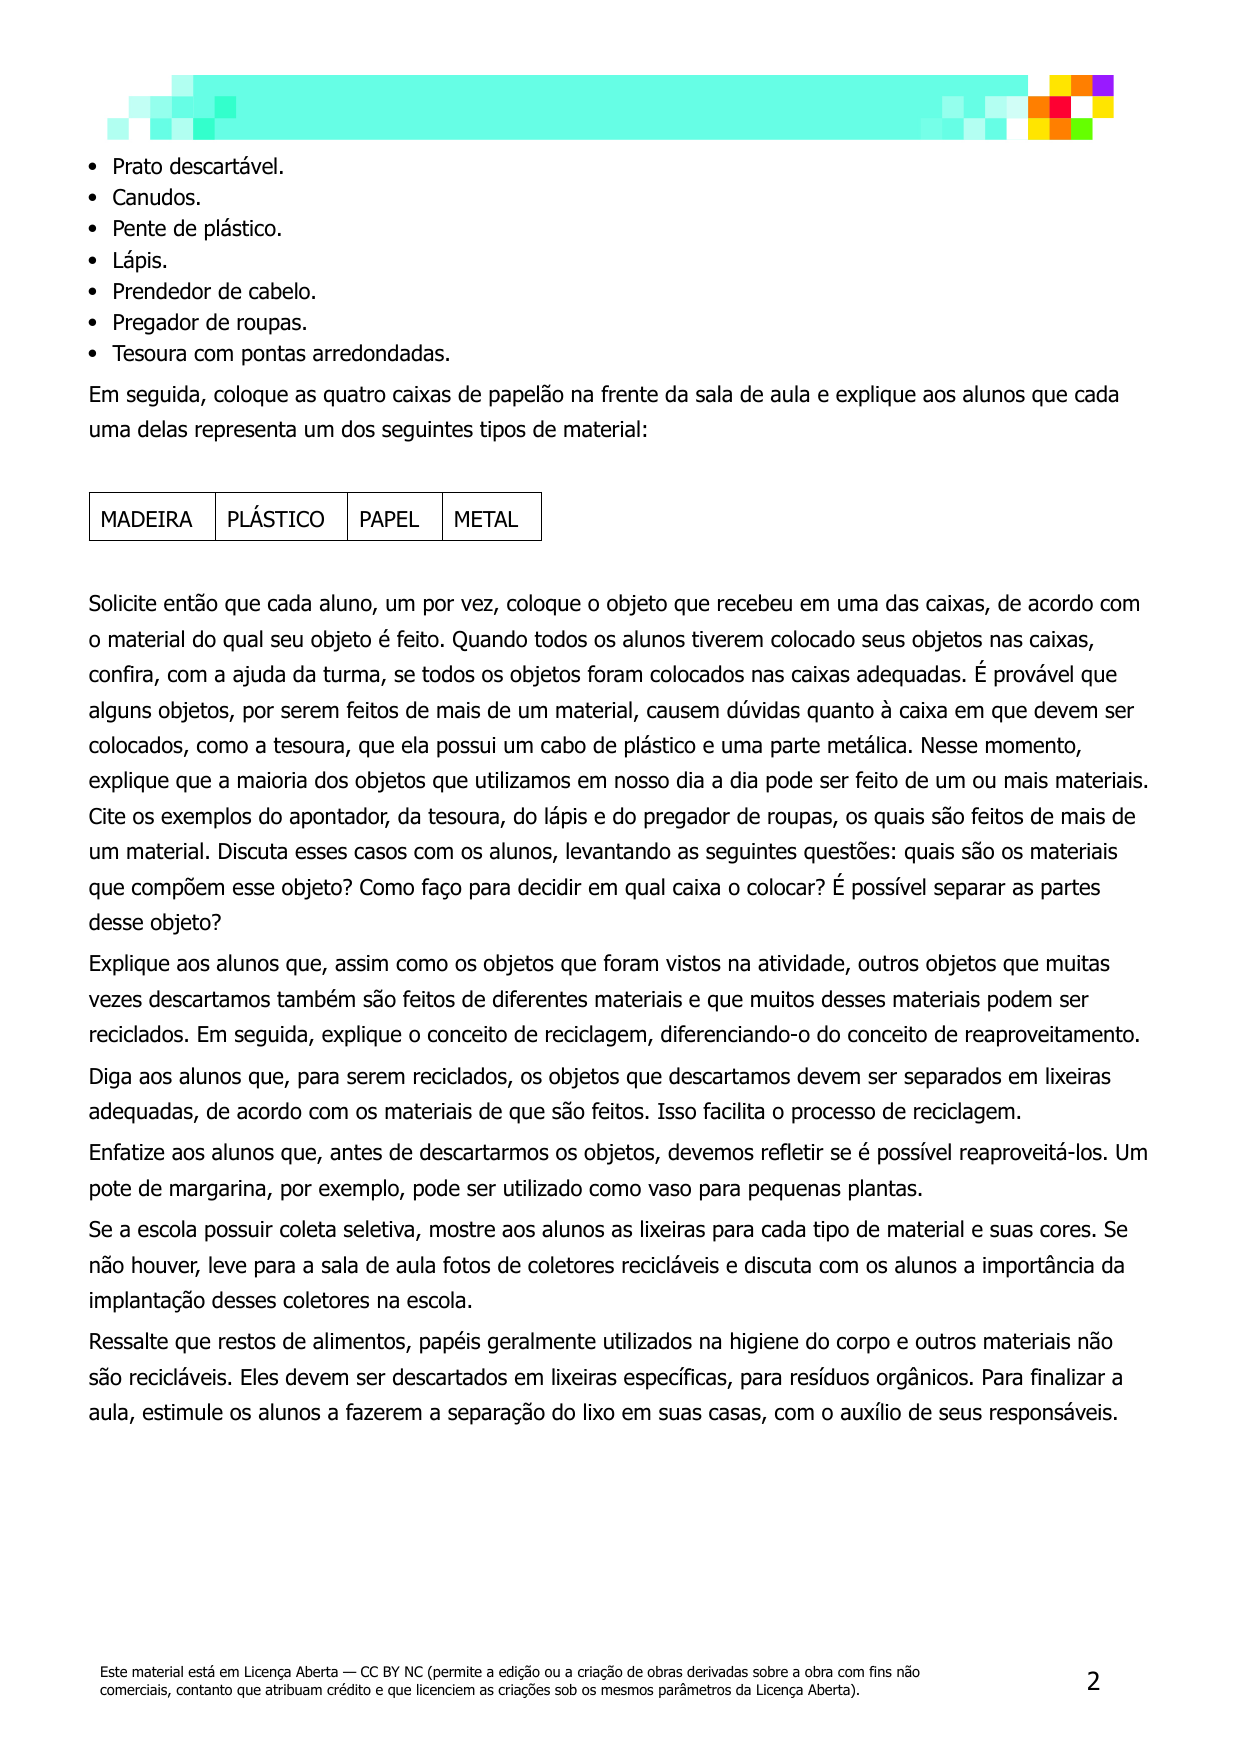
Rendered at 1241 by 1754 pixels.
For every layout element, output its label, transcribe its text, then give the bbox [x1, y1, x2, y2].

table_header METAL [443, 493, 541, 540]
text Em seguida, coloque as quatro caixas de papelão na frente da sala de aula e explique aos alunos que cada uma delas representa um dos seguintes tipos de material: [89, 374, 1152, 444]
text Se a escola possuir coleta seletiva, mostre aos alunos as lixeiras para cada tipo de material e suas cores. Se não houver, leve para a sala de aula fotos de coletores recicláveis e discuta com os alunos a importância da implantação desses coletores na escola. [89, 1209, 1152, 1316]
list Canudos. [89, 182, 1152, 211]
list Tesoura com pontas arredondadas. [89, 338, 1152, 368]
text Diga aos alunos que, para serem reciclados, os objetos que descartamos devem ser separados em lixeiras adequadas, de acordo com os materiais de que são feitos. Isso facilita o processo de reciclagem. [89, 1056, 1152, 1127]
table_header PLÁSTICO [216, 493, 347, 540]
table_header PAPEL [348, 493, 442, 540]
list Prendedor de cabelo. [89, 276, 1152, 305]
list Lápis. [89, 245, 1152, 274]
text Enfatize aos alunos que, antes de descartarmos os objetos, devemos refletir se é possível reaproveitá-los. Um pote de margarina, por exemplo, pode ser utilizado como vaso para pequenas plantas. [89, 1132, 1152, 1203]
picture [88, 75, 1114, 151]
table_header MADEIRA [90, 493, 215, 540]
list Pregador de roupas. [89, 307, 1152, 336]
list Pente de plástico. [89, 213, 1152, 243]
text Explique aos alunos que, assim como os objetos que foram vistos na atividade, outros objetos que muitas vezes descartamos também são feitos de diferentes materiais e que muitos desses materiais podem ser reciclados. Em seguida, explique o conceito de reciclagem, diferenciando-o do conceito de reaproveitamento. [89, 943, 1152, 1050]
list Prato descartável. [89, 151, 1152, 180]
text Ressalte que restos de alimentos, papéis geralmente utilizados na higiene do corpo e outros materiais não são recicláveis. Eles devem ser descartados em lixeiras específicas, para resíduos orgânicos. Para finalizar a aula, estimule os alunos a fazerem a separação do lixo em suas casas, com o auxílio de seus responsáveis. [89, 1321, 1152, 1428]
text Solicite então que cada aluno, um por vez, coloque o objeto que recebeu em uma das caixas, de acordo com o material do qual seu objeto é feito. Quando todos os alunos tiverem colocado seus objetos nas caixas, confira, com a ajuda da turma, se todos os objetos foram colocados nas caixas adequadas. É provável que alguns objetos, por serem feitos de mais de um material, causem dúvidas quanto à caixa em que devem ser colocados, como a tesoura, que ela possui um cabo de plástico e uma parte metálica. Nesse momento, explique que a maioria dos objetos que utilizamos em nosso dia a dia pode ser feito de um ou mais materiais. Cite os exemplos do apontador, da tesoura, do lápis e do pregador de roupas, os quais são feitos de mais de um material. Discuta esses casos com os alunos, levantando as seguintes questões: quais são os materiais que compõem esse objeto? Como faço para decidir em qual caixa o colocar? É possível separar as partes desse objeto? [89, 583, 1152, 938]
